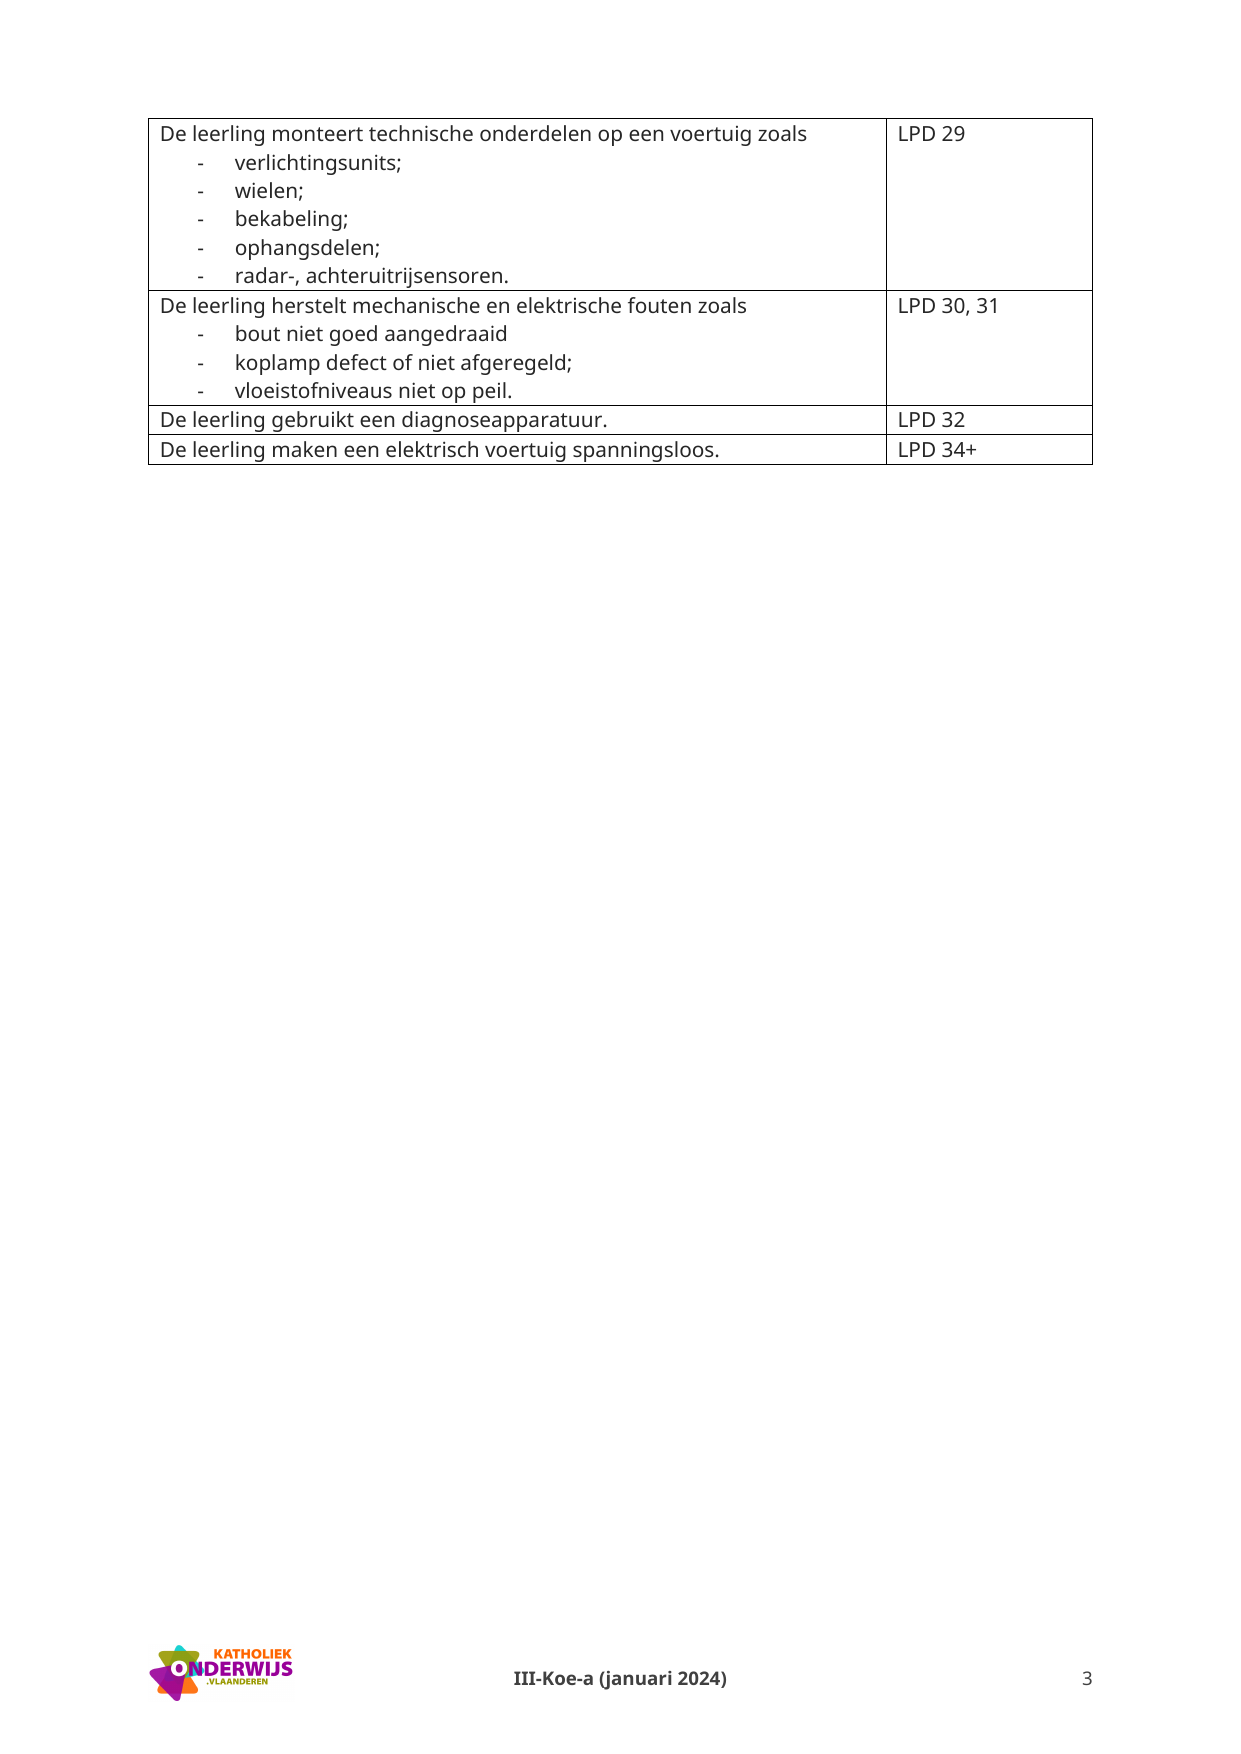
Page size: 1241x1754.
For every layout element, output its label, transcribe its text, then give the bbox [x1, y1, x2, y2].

table_cell De leerling monteert technische onderdelen op een voertuig zoals verlichtingsunits; wielen; bekabeling; ophangsdelen; radar-, achteruitrijsensoren. [149, 119, 886, 290]
table_cell LPD 30, 31 [887, 291, 1092, 404]
table_cell De leerling herstelt mechanische en elektrische fouten zoals bout niet goed aangedraaid koplamp defect of niet afgeregeld; vloeistofniveaus niet op peil. [149, 291, 886, 404]
picture [147, 1644, 296, 1702]
table_cell De leerling maken een elektrisch voertuig spanningsloos. [149, 435, 886, 463]
table_cell LPD 29 [887, 119, 1092, 290]
table_cell LPD 34+ [887, 435, 1092, 463]
table_cell LPD 32 [887, 406, 1092, 434]
table_cell De leerling gebruikt een diagnoseapparatuur. [149, 406, 886, 434]
